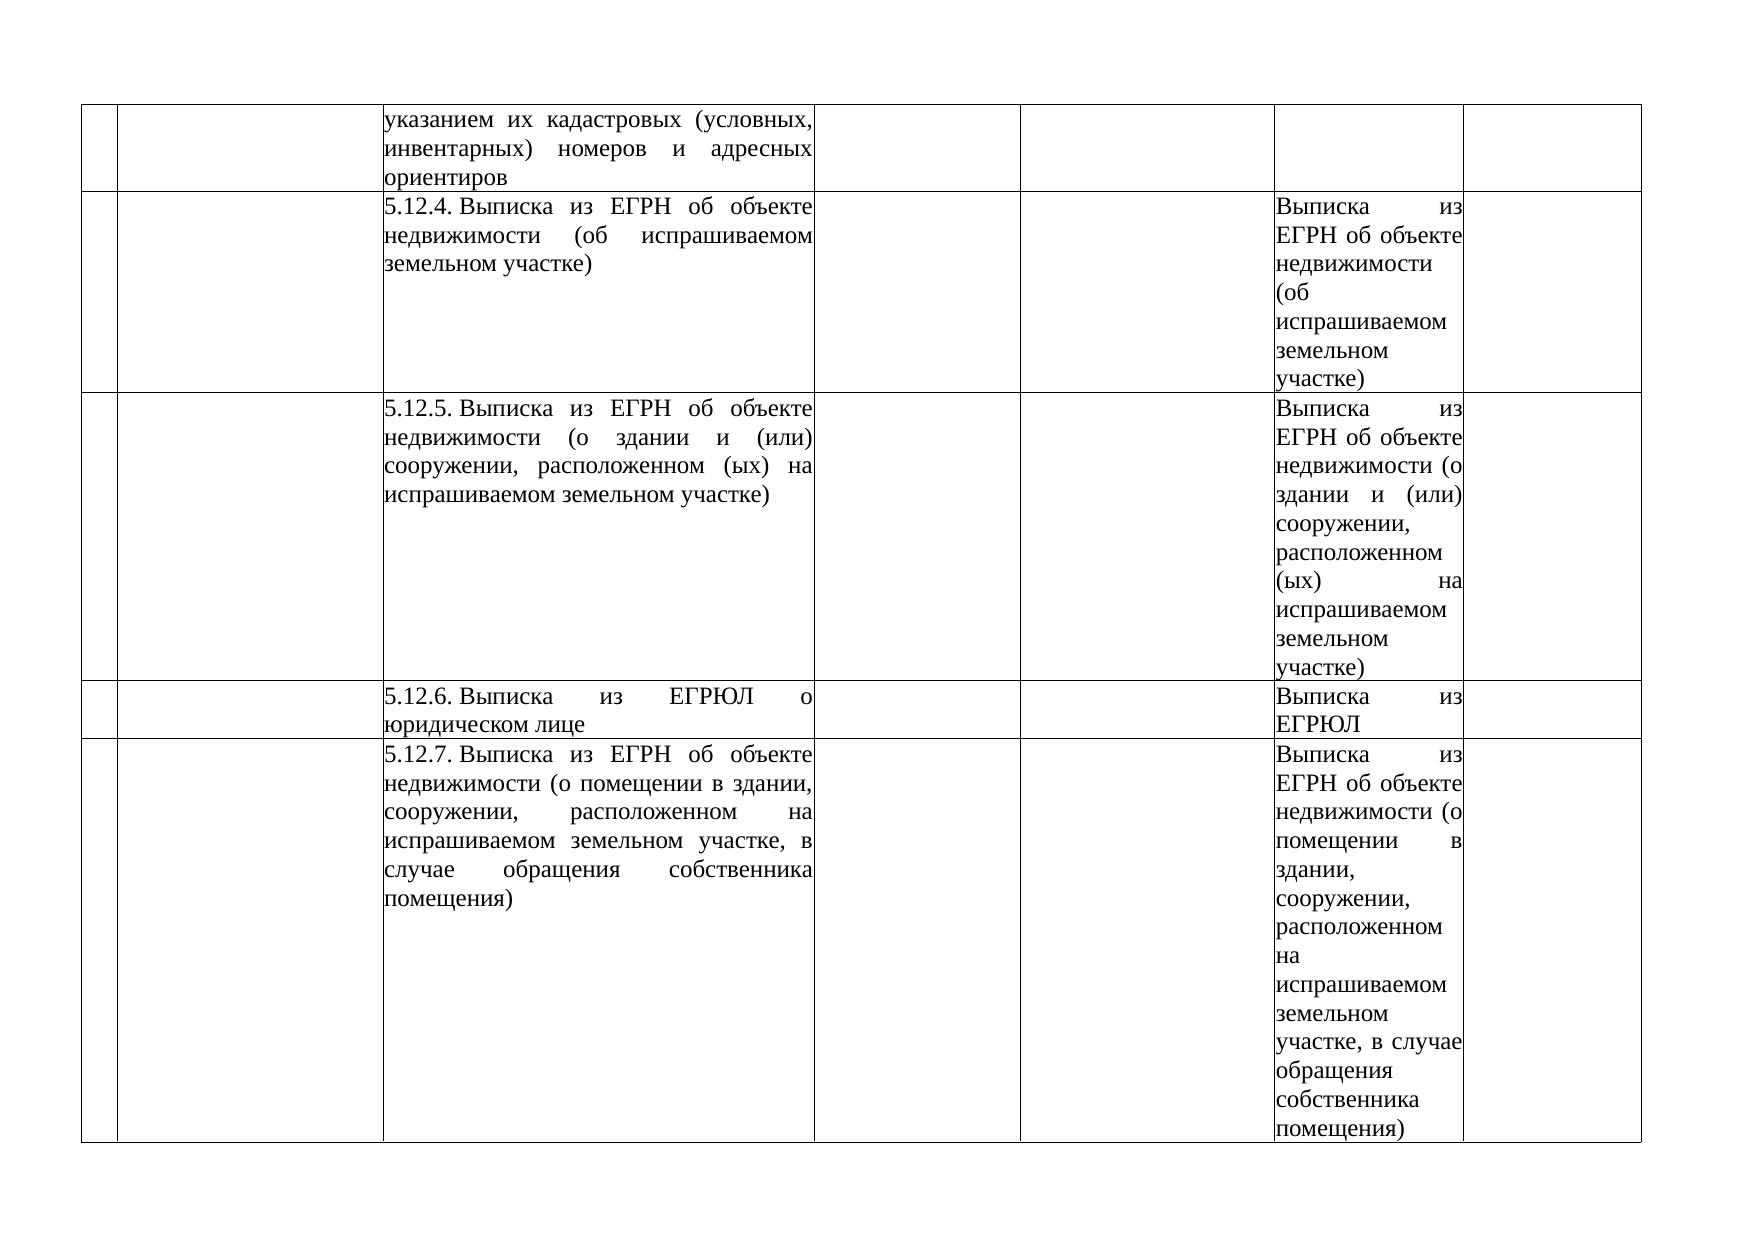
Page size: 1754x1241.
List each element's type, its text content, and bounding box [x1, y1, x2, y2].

table_cell [82, 393, 117, 680]
table_cell [1275, 105, 1463, 191]
table_cell [815, 192, 1020, 392]
table_cell [118, 105, 383, 191]
table_cell 5.12.4. Выписка из ЕГРН об объекте недвижимости (об испрашиваемом земельном участке) [384, 192, 814, 392]
table_cell [1464, 192, 1641, 392]
table_cell [82, 105, 117, 191]
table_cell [815, 105, 1020, 191]
table_cell Выписка из ЕГРЮЛ [1275, 681, 1463, 738]
table_cell [1021, 393, 1274, 680]
table_cell Выписка из ЕГРН об объекте недвижимости (об испрашиваемом земельном участке) [1275, 192, 1463, 392]
table_cell [815, 739, 1020, 1141]
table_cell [384, 105, 814, 191]
table_cell [815, 681, 1020, 738]
table_cell [1021, 681, 1274, 738]
table_cell [1464, 105, 1641, 191]
table_cell [1464, 739, 1641, 1141]
table_cell [1021, 105, 1274, 191]
table_cell 5.12.5. Выписка из ЕГРН об объекте недвижимости (о здании и (или) сооружении, расположенном (ых) на испрашиваемом земельном участке) [384, 393, 814, 680]
table_cell 5.12.7. Выписка из ЕГРН об объекте недвижимости (о помещении в здании, сооружении, расположенном на испрашиваемом земельном участке, в случае обращения собственника помещения) [384, 739, 814, 1141]
table_cell [1021, 739, 1274, 1141]
table_cell [118, 739, 383, 1141]
table_cell [82, 192, 117, 392]
table_cell [1021, 192, 1274, 392]
table_cell Выписка из ЕГРН об объекте недвижимости (о здании и (или) сооружении, расположенном (ых) на испрашиваемом земельном участке) [1275, 393, 1463, 680]
table_cell [815, 393, 1020, 680]
table_cell [118, 681, 383, 738]
table_cell [1464, 681, 1641, 738]
table_cell [118, 393, 383, 680]
table_cell Выписка из ЕГРН об объекте недвижимости (о помещении в здании, сооружении, расположенном на испрашиваемом земельном участке, в случае обращения собственника помещения) [1275, 739, 1463, 1141]
table_cell [82, 739, 117, 1141]
table_cell 5.12.6. Выписка из ЕГРЮЛ о юридическом лице [384, 681, 814, 738]
table_cell [118, 192, 383, 392]
table_cell [1464, 393, 1641, 680]
table_cell [82, 681, 117, 738]
